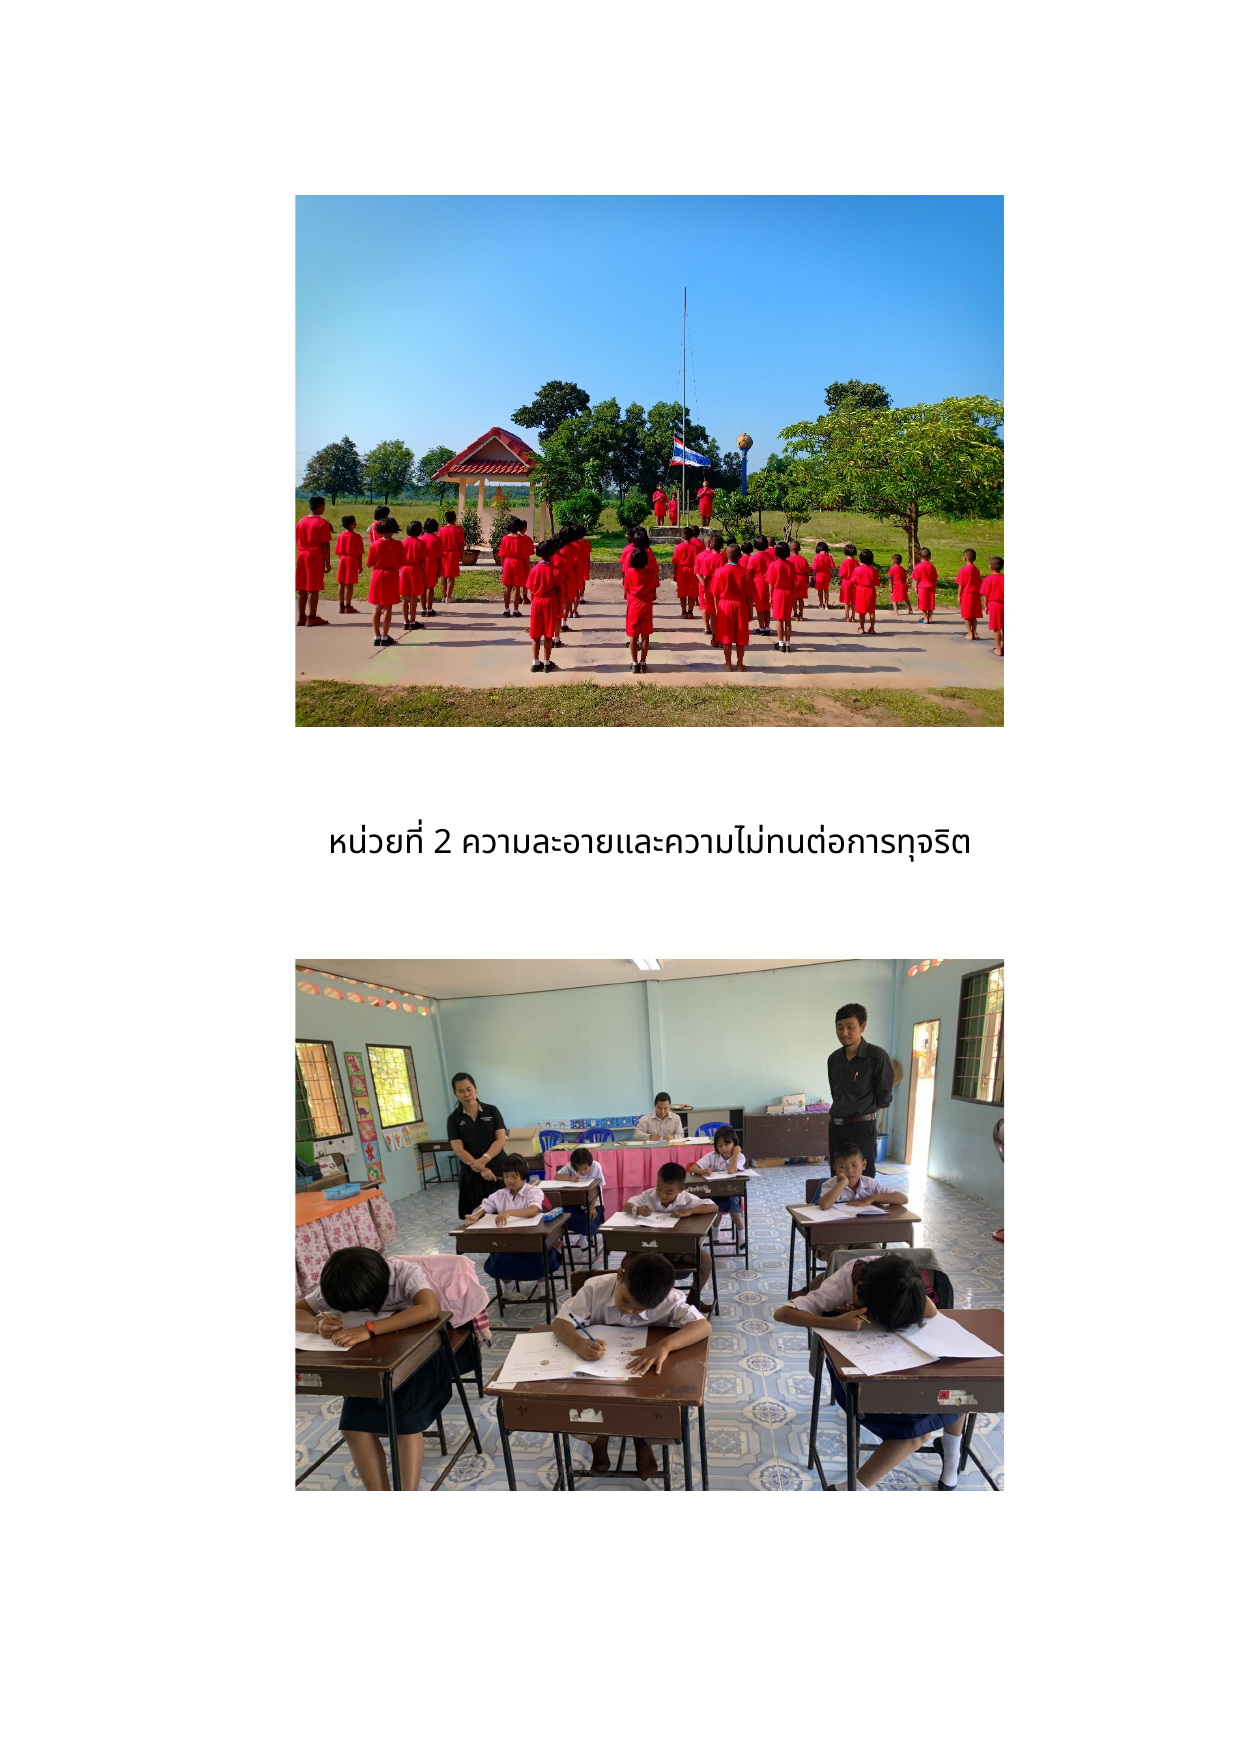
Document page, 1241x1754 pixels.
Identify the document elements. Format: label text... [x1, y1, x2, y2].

text หน่วยที่ 2 ความละอายและความไม่ทนต่อการทุจริต [148, 818, 1152, 868]
picture [295, 959, 1005, 1491]
picture [295, 195, 1004, 727]
